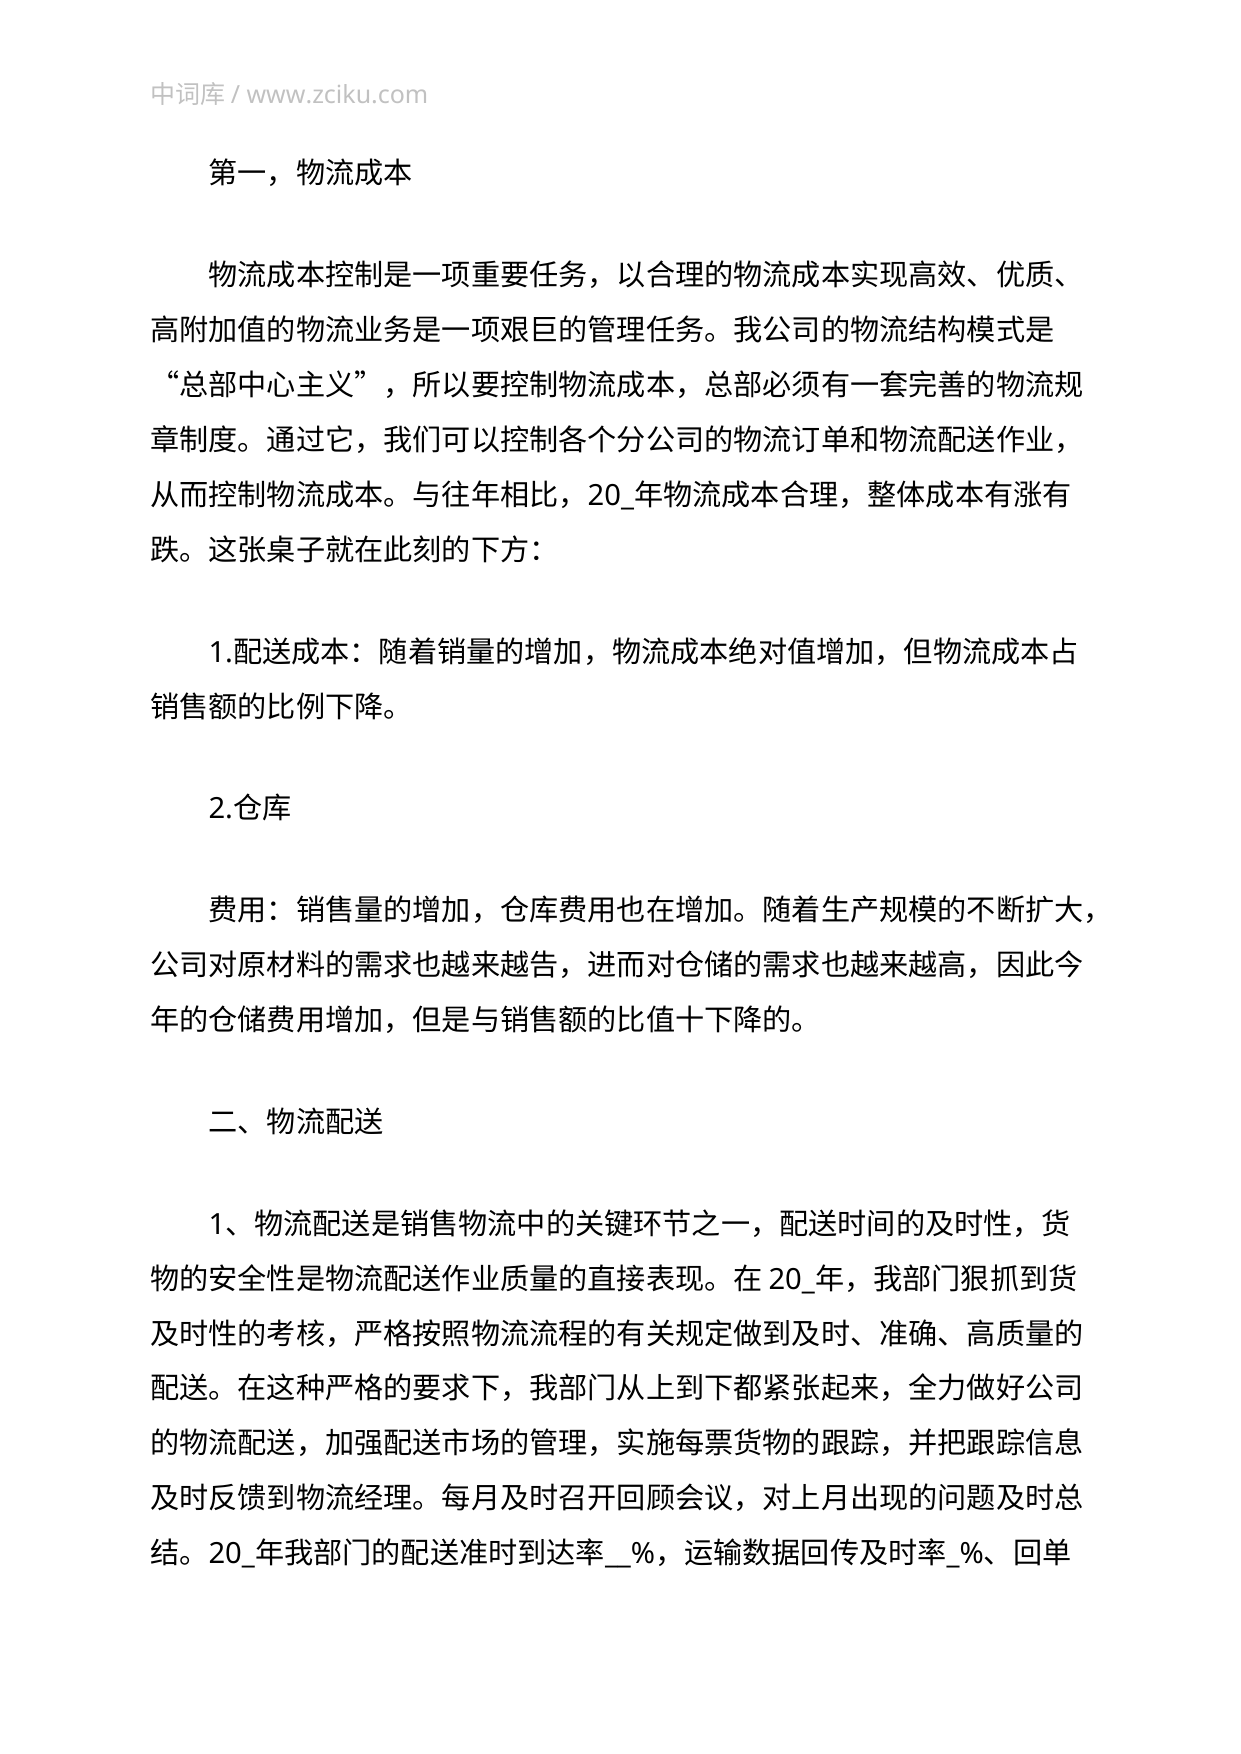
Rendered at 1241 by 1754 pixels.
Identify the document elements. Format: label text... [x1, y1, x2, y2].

text 1.配送成本：随着销量的增加，物流成本绝对值增加，但物流成本占销售额的比例下降。 [150, 628, 1090, 725]
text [150, 1200, 1090, 1572]
text 物流成本控制是一项重要任务，以合理的物流成本实现高效、优质、高附加值的物流业务是一项艰巨的管理任务。我公司的物流结构模式是“总部中心主义”，所以要控制物流成本，总部必须有一套完善的物流规章制度。通过它，我们可以控制各个分公司的物流订单和物流配送作业，从而控制物流成本。与往年相比，20_年物流成本合理，整体成本有涨有跌。这张桌子就在此刻的下方： [150, 252, 1090, 569]
text 2.仓库 [150, 785, 1090, 827]
text 第一，物流成本 [150, 150, 1090, 192]
text 费用：销售量的增加，仓库费用也在增加。随着生产规模的不断扩大，公司对原材料的需求也越来越告，进而对仓储的需求也越来越高，因此今年的仓储费用增加，但是与销售额的比值十下降的。 [150, 887, 1090, 1039]
text 二、物流配送 [150, 1098, 1090, 1141]
